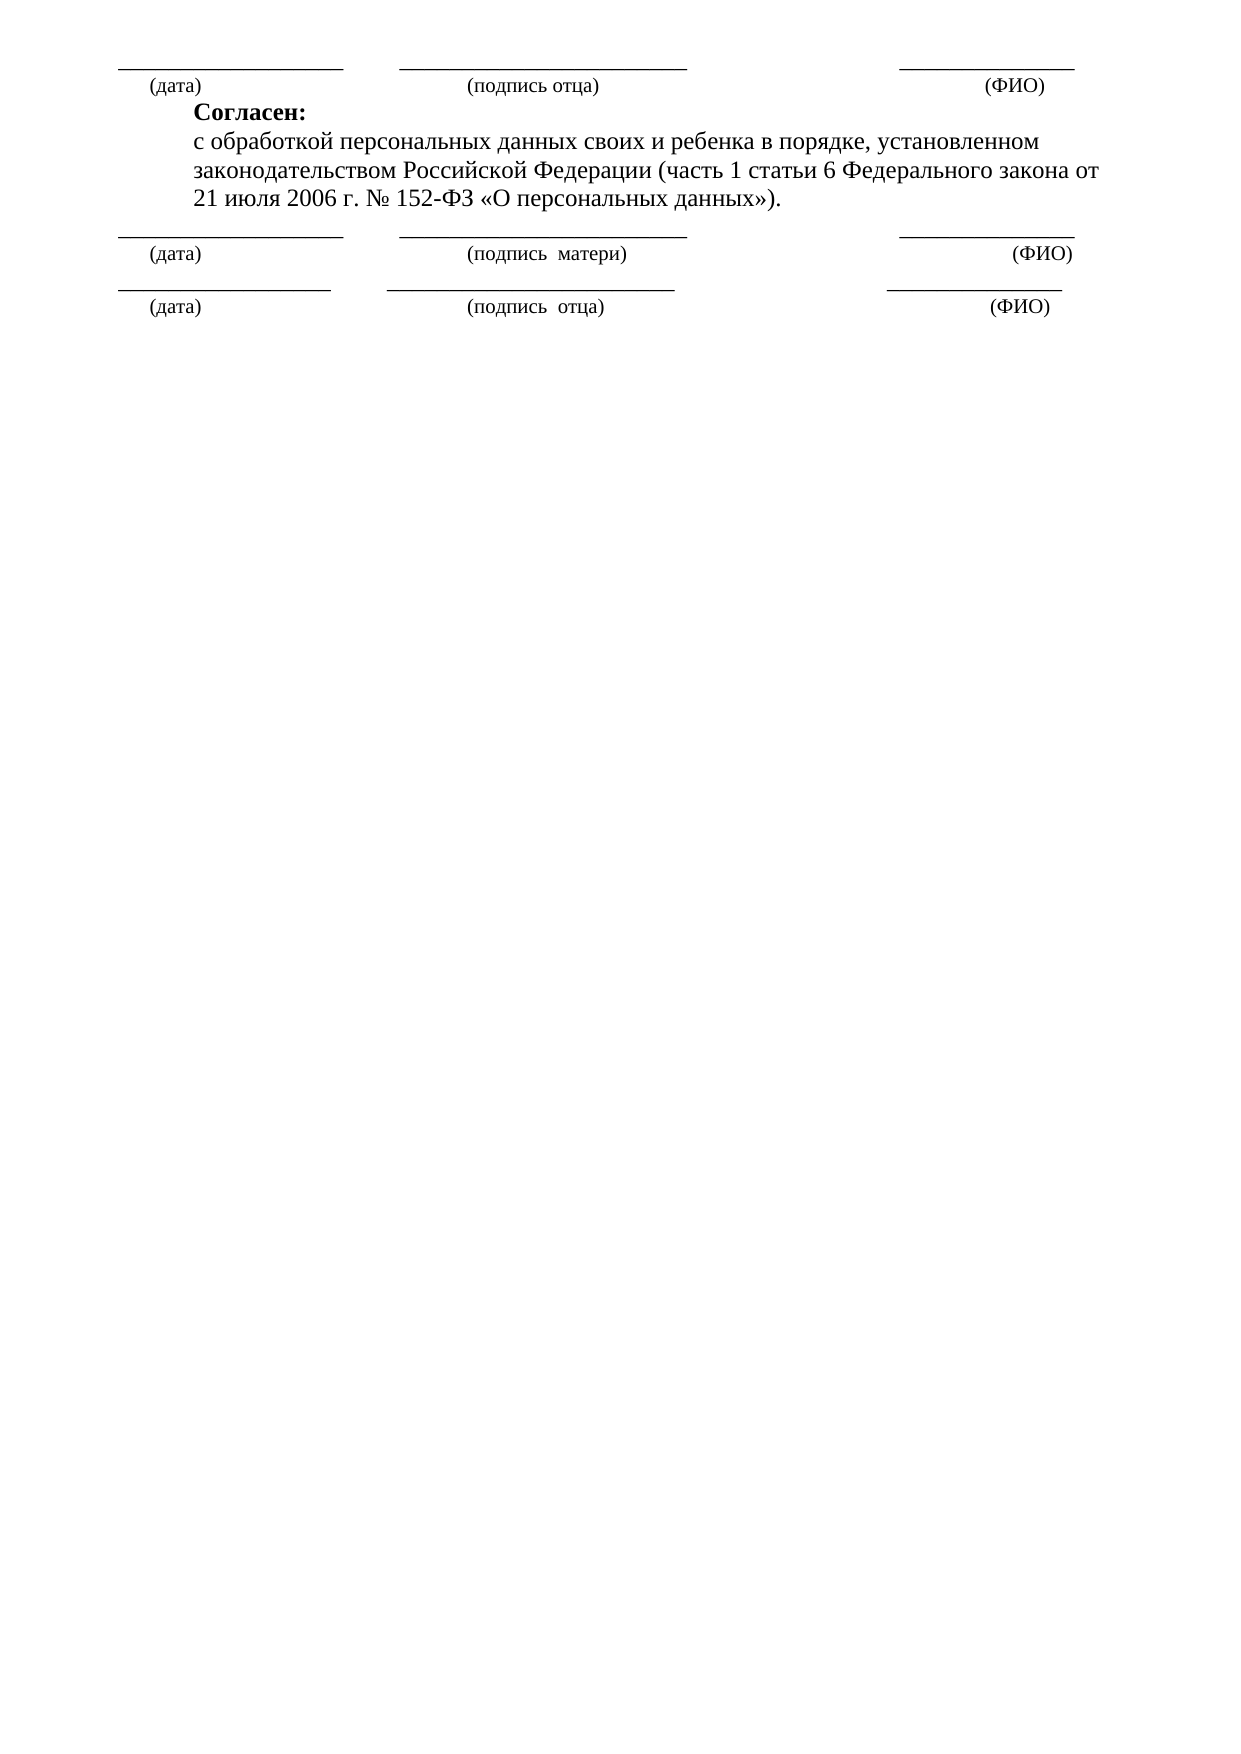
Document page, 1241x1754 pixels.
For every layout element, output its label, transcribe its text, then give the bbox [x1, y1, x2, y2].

text __________________ _______________________ ______________ [118, 44, 1122, 73]
text (дата) (подпись отца) (ФИО) [118, 73, 1122, 97]
text (дата) (подпись матери) (ФИО) [118, 241, 1122, 265]
text __________________ _______________________ ______________ [118, 212, 1122, 241]
text Согласен: [193, 97, 1122, 126]
text _________________ _______________________ ______________ [118, 265, 1122, 294]
text с обработкой персональных данных своих и ребенка в порядке, установленном законодательством Российской Федерации (часть 1 статьи 6 Федерального закона от 21 июля 2006 г. № 152-ФЗ «О персональных данных»). [193, 126, 1122, 212]
text (дата) (подпись отца) (ФИО) [118, 294, 1122, 318]
